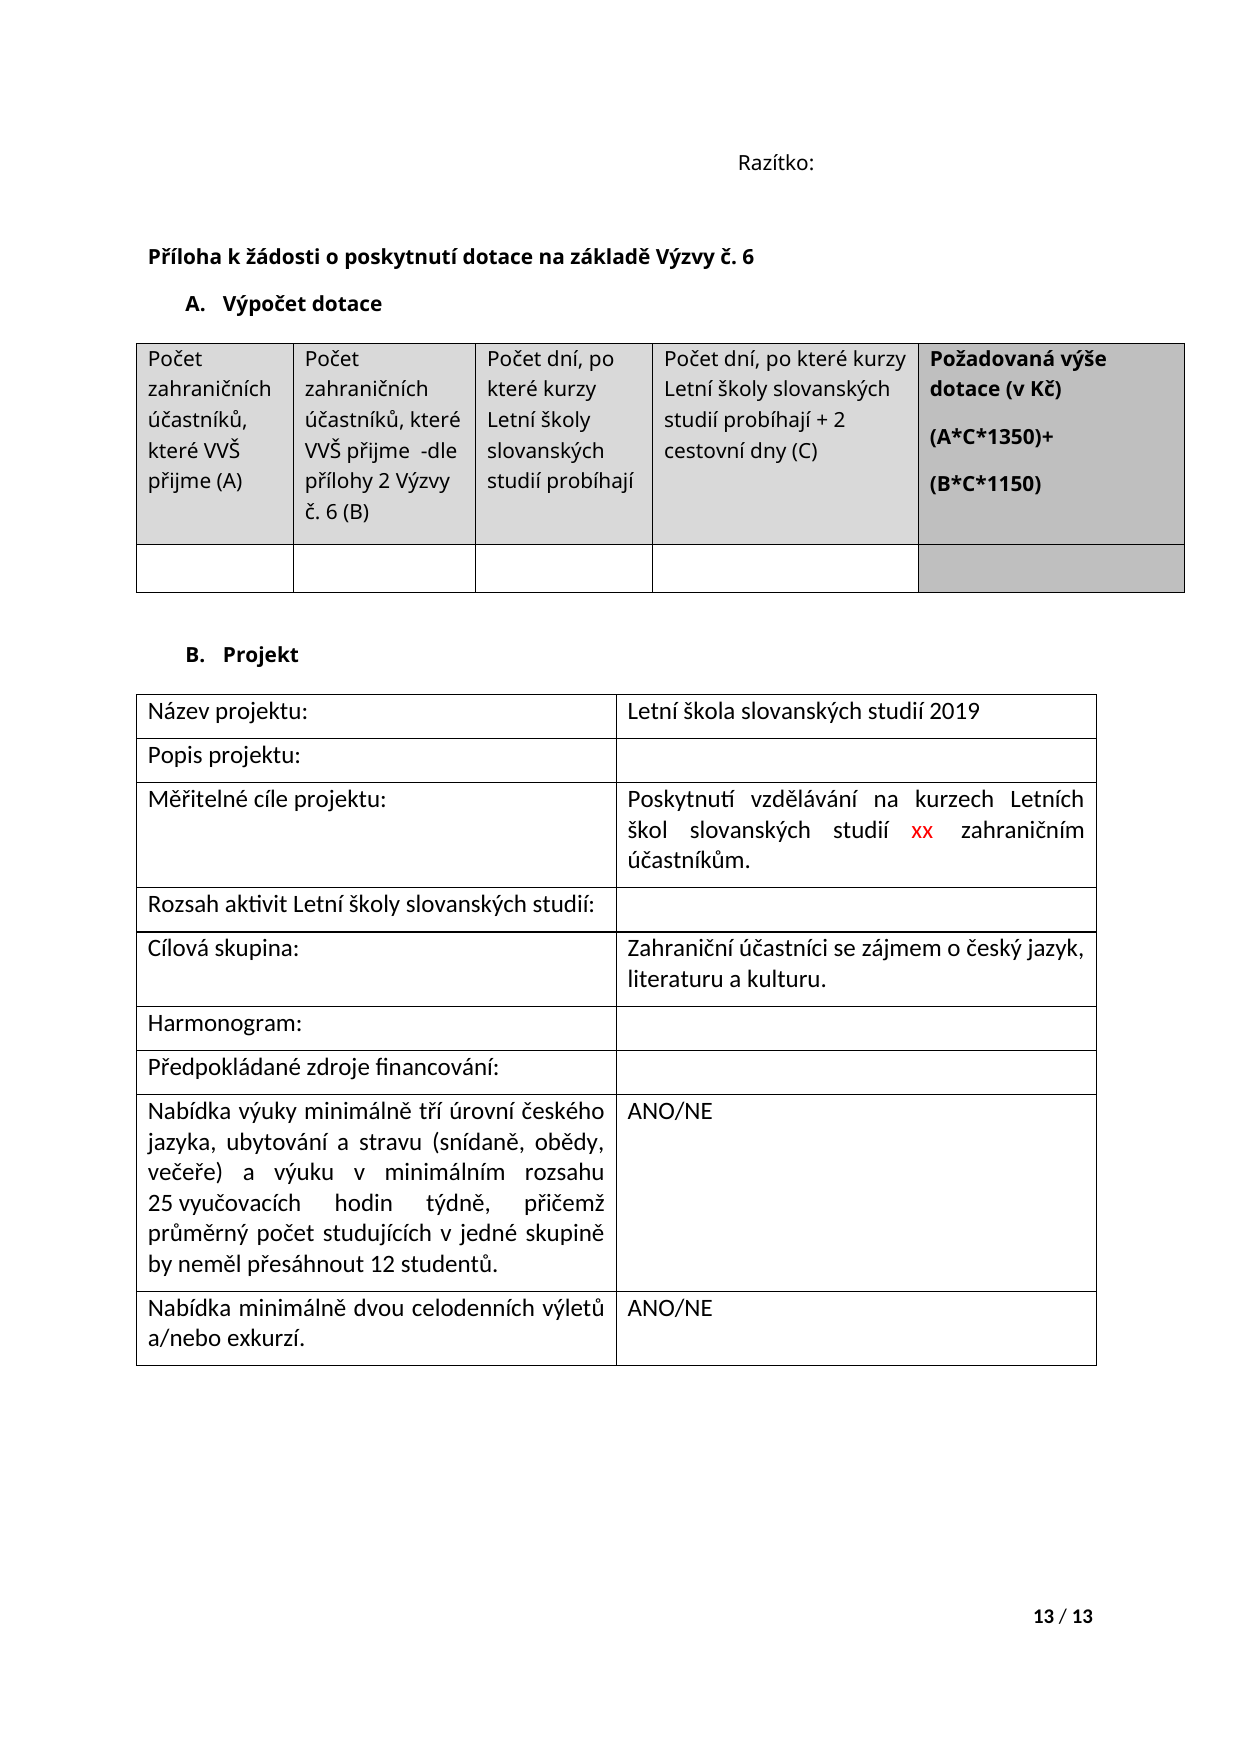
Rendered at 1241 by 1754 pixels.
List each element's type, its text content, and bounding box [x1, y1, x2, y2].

table_cell Poskytnutí vzdělávání na kurzech Letních škol slovanských studií xx zahraničním účastníkům. [617, 783, 1096, 887]
table_cell Nabídka minimálně dvou celodenních výletů a/nebo exkurzí. [137, 1292, 616, 1365]
table_header Požadovaná výše dotace (v Kč) (A*C*1350)+ (B*C*1150) [919, 344, 1184, 544]
table_cell Popis projektu: [137, 739, 616, 782]
table_cell [294, 545, 475, 592]
table_header Počet zahraničních účastníků, které VVŠ přijme (A) [137, 344, 293, 544]
table_cell Rozsah aktivit Letní školy slovanských studií: [137, 888, 616, 931]
table_cell [919, 545, 1184, 592]
table_cell Nabídka výuky minimálně tří úrovní českého jazyka, ubytování a stravu (snídaně, obědy, večeře) a výuku v minimálním rozsahu 25 vyučovacích hodin týdně, přičemž průměrný počet studujících v jedné skupině by neměl přesáhnout 12 studentů. [137, 1095, 616, 1291]
table_cell [617, 888, 1096, 931]
table_cell [476, 545, 652, 592]
table_header Název projektu: [137, 695, 616, 738]
table_cell [617, 739, 1096, 782]
table_cell ANO/NE [617, 1095, 1096, 1291]
table_cell ANO/NE [617, 1292, 1096, 1365]
table_header Počet dní, po které kurzy Letní školy slovanských studií probíhají [476, 344, 652, 544]
list Výpočet dotace [185, 289, 1093, 318]
table_cell Cílová skupina: [137, 933, 616, 1006]
text Příloha k žádosti o poskytnutí dotace na základě Výzvy č. 6 [148, 242, 1093, 271]
table_header Počet dní, po které kurzy Letní školy slovanských studií probíhají + 2 cestovní dny (C) [653, 344, 918, 544]
table_cell Měřitelné cíle projektu: [137, 783, 616, 887]
table_cell [653, 545, 918, 592]
table_header Počet zahraničních účastníků, které VVŠ přijme -dle přílohy 2 Výzvy č. 6 (B) [294, 344, 475, 544]
table_cell Předpokládané zdroje financování: [137, 1051, 616, 1094]
table_cell Harmonogram: [137, 1007, 616, 1050]
table_cell [617, 1007, 1096, 1050]
list Projekt [185, 641, 1093, 669]
table_header Letní škola slovanských studií 2019 [617, 695, 1096, 738]
table_cell [137, 545, 293, 592]
table_cell Zahraniční účastníci se zájmem o český jazyk, literaturu a kulturu. [617, 933, 1096, 1006]
table_cell [617, 1051, 1096, 1094]
text Razítko: [148, 148, 1093, 176]
